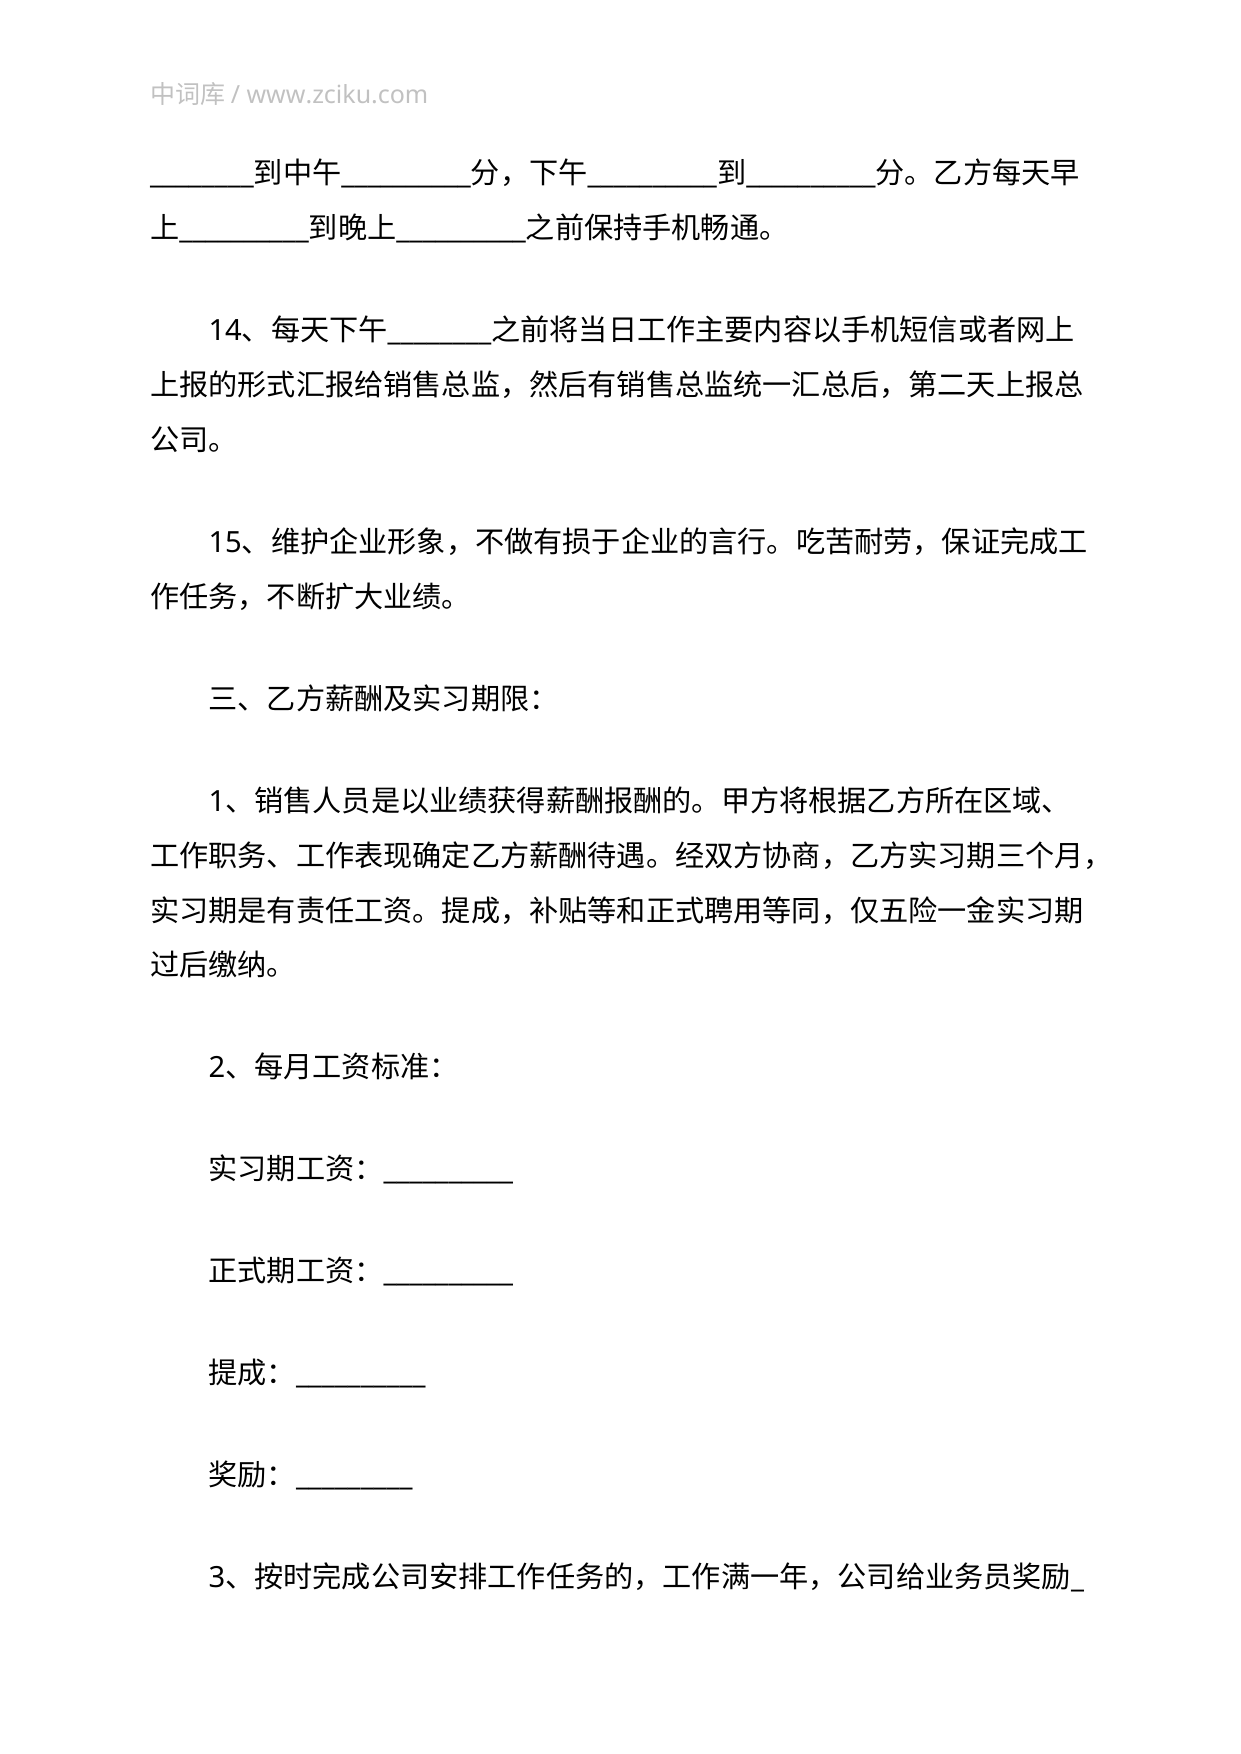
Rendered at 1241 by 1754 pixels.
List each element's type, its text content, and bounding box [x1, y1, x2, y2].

text 2、每月工资标准： [150, 1044, 1090, 1086]
text 三、乙方薪酬及实习期限： [150, 675, 1090, 718]
text 15、维护企业形象，不做有损于企业的言行。吃苦耐劳，保证完成工作任务，不断扩大业绩。 [150, 519, 1090, 616]
text 14、每天下午________之前将当日工作主要内容以手机短信或者网上上报的形式汇报给销售总监，然后有销售总监统一汇总后，第二天上报总公司。 [150, 307, 1090, 459]
text 实习期工资：__________ [150, 1146, 1090, 1188]
text 提成：__________ [150, 1350, 1090, 1392]
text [150, 150, 1090, 247]
text 正式期工资：__________ [150, 1248, 1090, 1290]
text 奖励：_________ [150, 1452, 1090, 1494]
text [150, 1554, 1090, 1596]
text 1、销售人员是以业绩获得薪酬报酬的。甲方将根据乙方所在区域、工作职务、工作表现确定乙方薪酬待遇。经双方协商，乙方实习期三个月，实习期是有责任工资。提成，补贴等和正式聘用等同，仅五险一金实习期过后缴纳。 [150, 777, 1090, 984]
